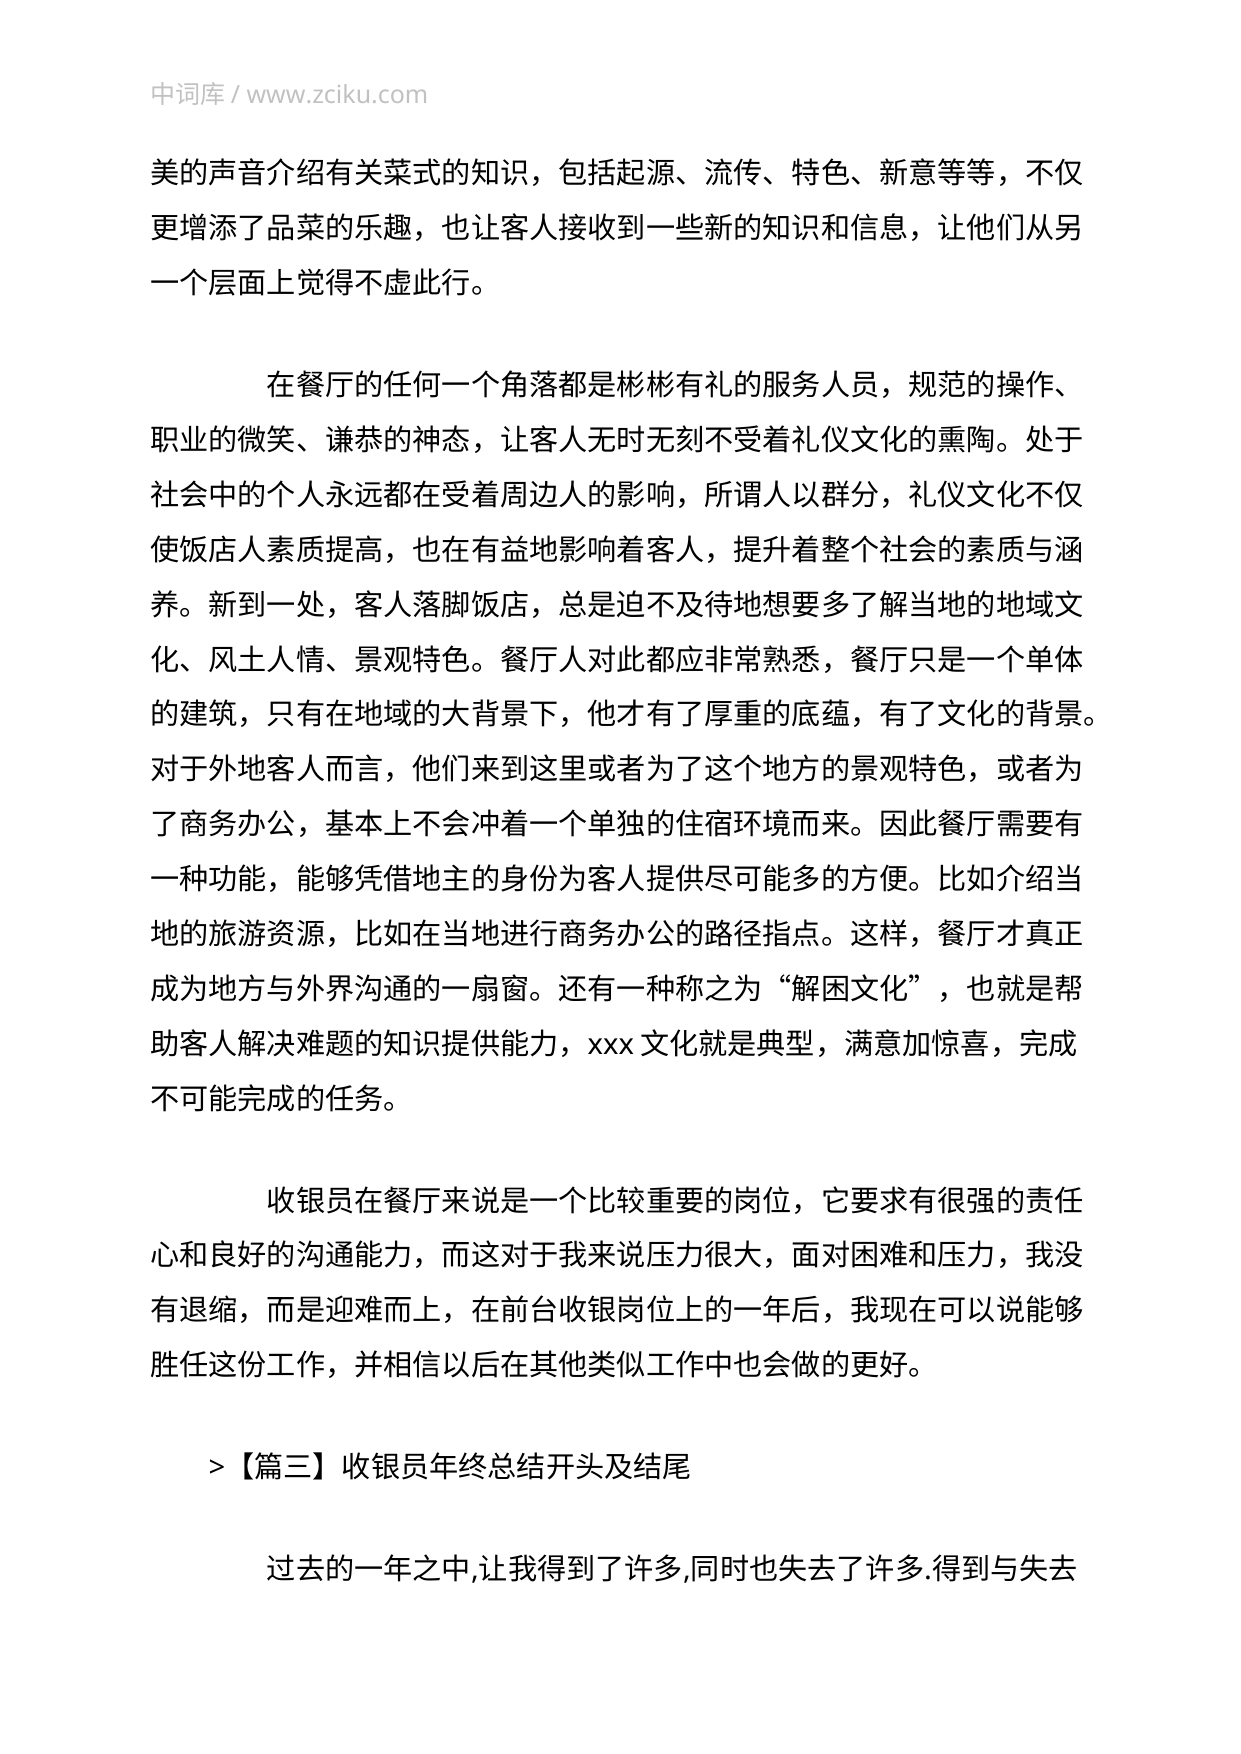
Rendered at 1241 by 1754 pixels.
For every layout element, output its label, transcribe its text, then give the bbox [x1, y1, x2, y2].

text 收银员在餐厅来说是一个比较重要的岗位，它要求有很强的责任心和良好的沟通能力，而这对于我来说压力很大，面对困难和压力，我没有退缩，而是迎难而上，在前台收银岗位上的一年后，我现在可以说能够胜任这份工作，并相信以后在其他类似工作中也会做的更好。 [150, 1177, 1090, 1384]
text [150, 1546, 1090, 1588]
text >【篇三】收银员年终总结开头及结尾 [150, 1443, 1090, 1486]
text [150, 150, 1090, 302]
text 在餐厅的任何一个角落都是彬彬有礼的服务人员，规范的操作、职业的微笑、谦恭的神态，让客人无时无刻不受着礼仪文化的熏陶。处于社会中的个人永远都在受着周边人的影响，所谓人以群分，礼仪文化不仅使饭店人素质提高，也在有益地影响着客人，提升着整个社会的素质与涵养。新到一处，客人落脚饭店，总是迫不及待地想要多了解当地的地域文化、风土人情、景观特色。餐厅人对此都应非常熟悉，餐厅只是一个单体的建筑，只有在地域的大背景下，他才有了厚重的底蕴，有了文化的背景。对于外地客人而言，他们来到这里或者为了这个地方的景观特色，或者为了商务办公，基本上不会冲着一个单独的住宿环境而来。因此餐厅需要有一种功能，能够凭借地主的身份为客人提供尽可能多的方便。比如介绍当地的旅游资源，比如在当地进行商务办公的路径指点。这样，餐厅才真正成为地方与外界沟通的一扇窗。还有一种称之为“解困文化”，也就是帮助客人解决难题的知识提供能力，xxx文化就是典型，满意加惊喜，完成不可能完成的任务。 [150, 362, 1090, 1118]
